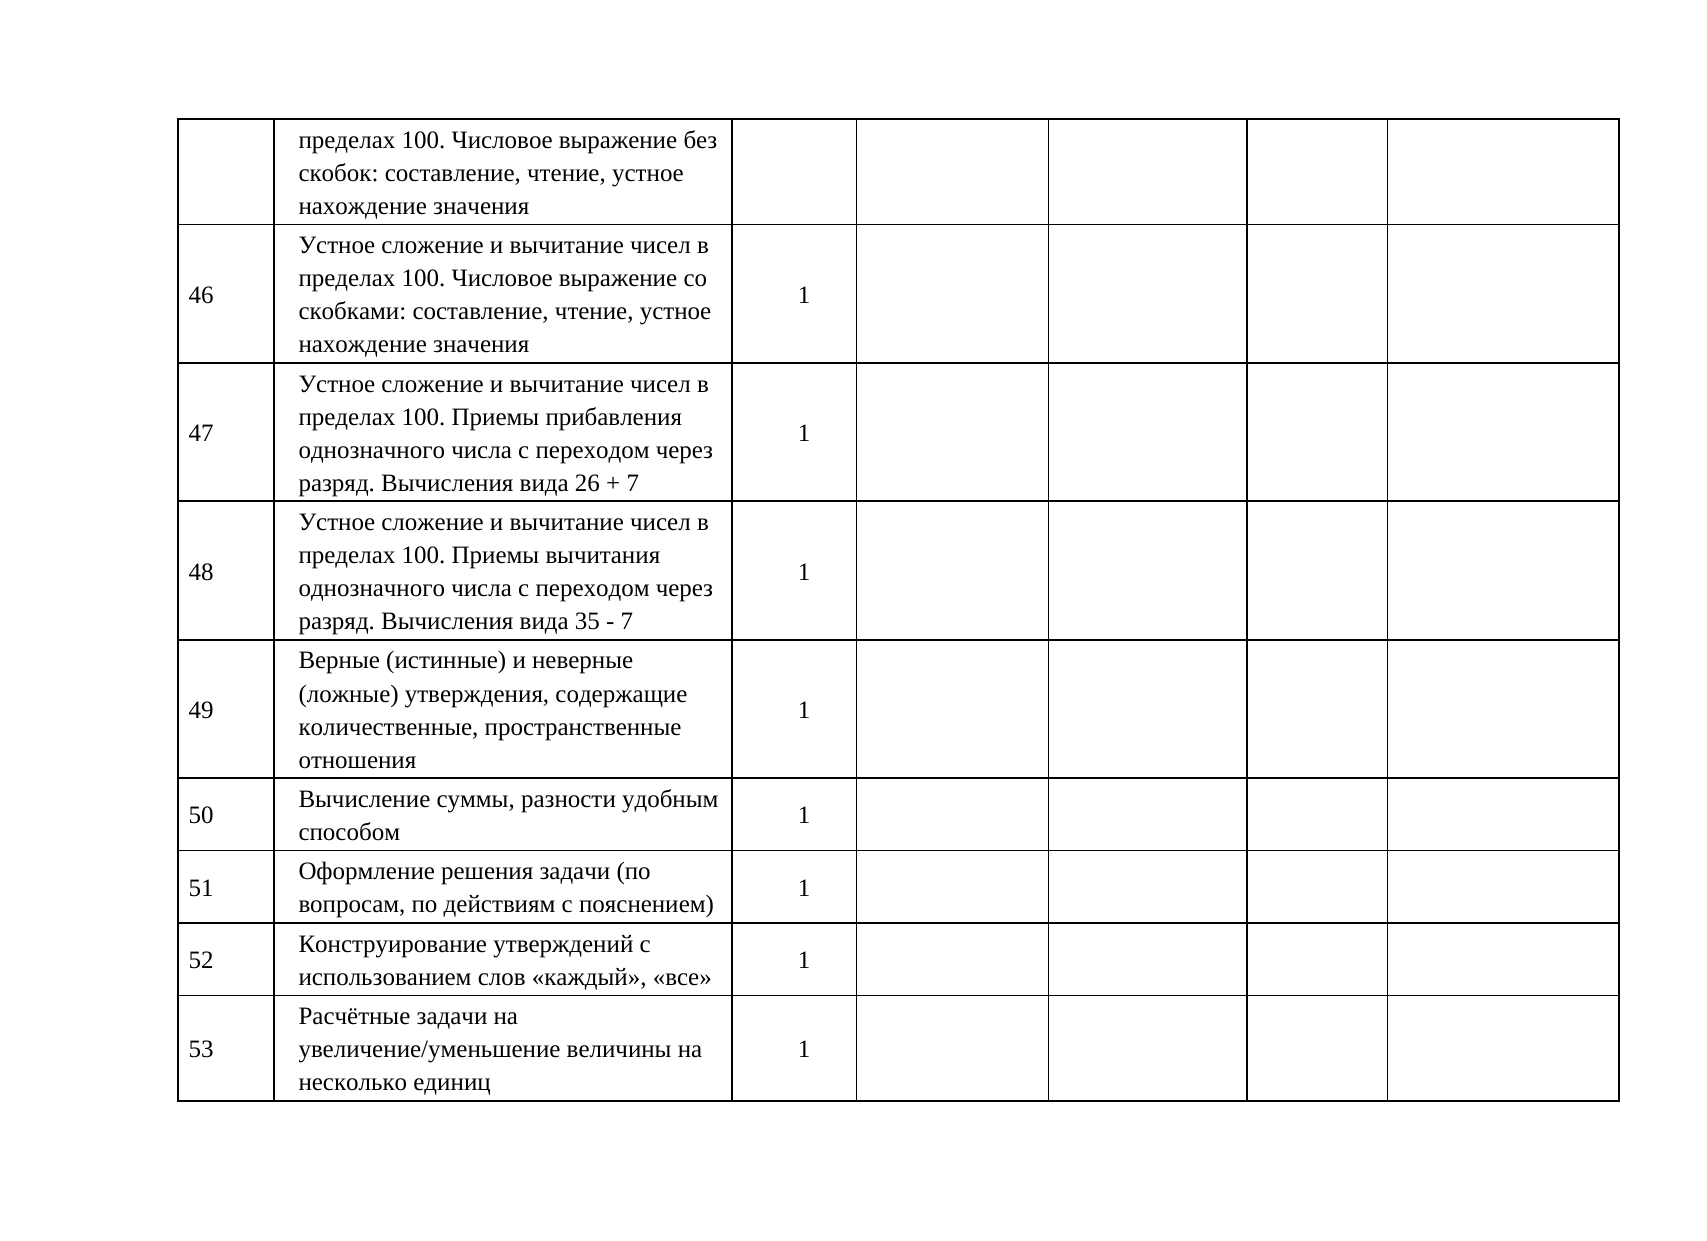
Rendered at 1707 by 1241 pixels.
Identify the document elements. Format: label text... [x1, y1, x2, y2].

table_cell [1388, 851, 1618, 922]
table_cell [857, 502, 1048, 639]
table_cell [1248, 120, 1387, 223]
table_cell [1049, 120, 1246, 223]
table_cell 1 [733, 996, 856, 1100]
table_cell [857, 641, 1048, 777]
table_cell Оформление решения задачи (по вопросам, по действиям с пояснением) [275, 851, 731, 922]
table_cell 52 [179, 924, 273, 994]
table_cell [1388, 996, 1618, 1100]
table_cell [1388, 924, 1618, 994]
table_cell Верные (истинные) и неверные (ложные) утверждения, содержащие количественные, пространственные отношения [275, 641, 731, 777]
table_cell 1 [733, 120, 856, 223]
table_cell [857, 225, 1048, 362]
table_cell [1248, 851, 1387, 922]
table_cell [1388, 502, 1618, 639]
table_cell Устное сложение и вычитание чисел в пределах 100. Числовое выражение со скобками: составление, чтение, устное нахождение значения [275, 225, 731, 362]
table_cell [1049, 779, 1246, 850]
table_cell [1049, 924, 1246, 994]
table_cell 50 [179, 779, 273, 850]
table_cell 48 [179, 502, 273, 639]
table_cell [1388, 225, 1618, 362]
table_cell 1 [733, 924, 856, 994]
table_cell 51 [179, 851, 273, 922]
table_cell [1248, 502, 1387, 639]
table_cell 53 [179, 996, 273, 1100]
table_cell Устное сложение и вычитание чисел в пределах 100. Приемы вычитания однозначного числа с переходом через разряд. Вычисления вида 35 - 7 [275, 502, 731, 639]
table_cell [857, 924, 1048, 994]
table_cell [857, 364, 1048, 500]
table_cell [857, 851, 1048, 922]
table_cell [1049, 641, 1246, 777]
table_cell [1388, 641, 1618, 777]
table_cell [275, 120, 731, 223]
table_cell [1049, 851, 1246, 922]
table_cell 49 [179, 641, 273, 777]
table_cell [1248, 924, 1387, 994]
table_cell [1388, 120, 1618, 223]
table_cell [1248, 996, 1387, 1100]
table_cell [1049, 996, 1246, 1100]
table_cell 1 [733, 364, 856, 500]
table_cell 1 [733, 502, 856, 639]
table_cell 1 [733, 779, 856, 850]
table_cell [1248, 225, 1387, 362]
table_cell Конструирование утверждений с использованием слов «каждый», «все» [275, 924, 731, 994]
table_cell [1248, 779, 1387, 850]
table_cell 45 [179, 120, 273, 223]
table_cell Расчётные задачи на увеличение/уменьшение величины на несколько единиц [275, 996, 731, 1100]
table_cell [1388, 364, 1618, 500]
table_cell [1388, 779, 1618, 850]
table_cell [1049, 225, 1246, 362]
table_cell [1049, 364, 1246, 500]
table_cell [857, 120, 1048, 223]
table_cell [857, 996, 1048, 1100]
table_cell [1248, 364, 1387, 500]
table_cell [1248, 641, 1387, 777]
table_cell 1 [733, 225, 856, 362]
table_cell 46 [179, 225, 273, 362]
table_cell 1 [733, 641, 856, 777]
table_cell Устное сложение и вычитание чисел в пределах 100. Приемы прибавления однозначного числа с переходом через разряд. Вычисления вида 26 + 7 [275, 364, 731, 500]
table_cell 47 [179, 364, 273, 500]
table_cell Вычисление суммы, разности удобным способом [275, 779, 731, 850]
table_cell 1 [733, 851, 856, 922]
table_cell [1049, 502, 1246, 639]
table_cell [857, 779, 1048, 850]
